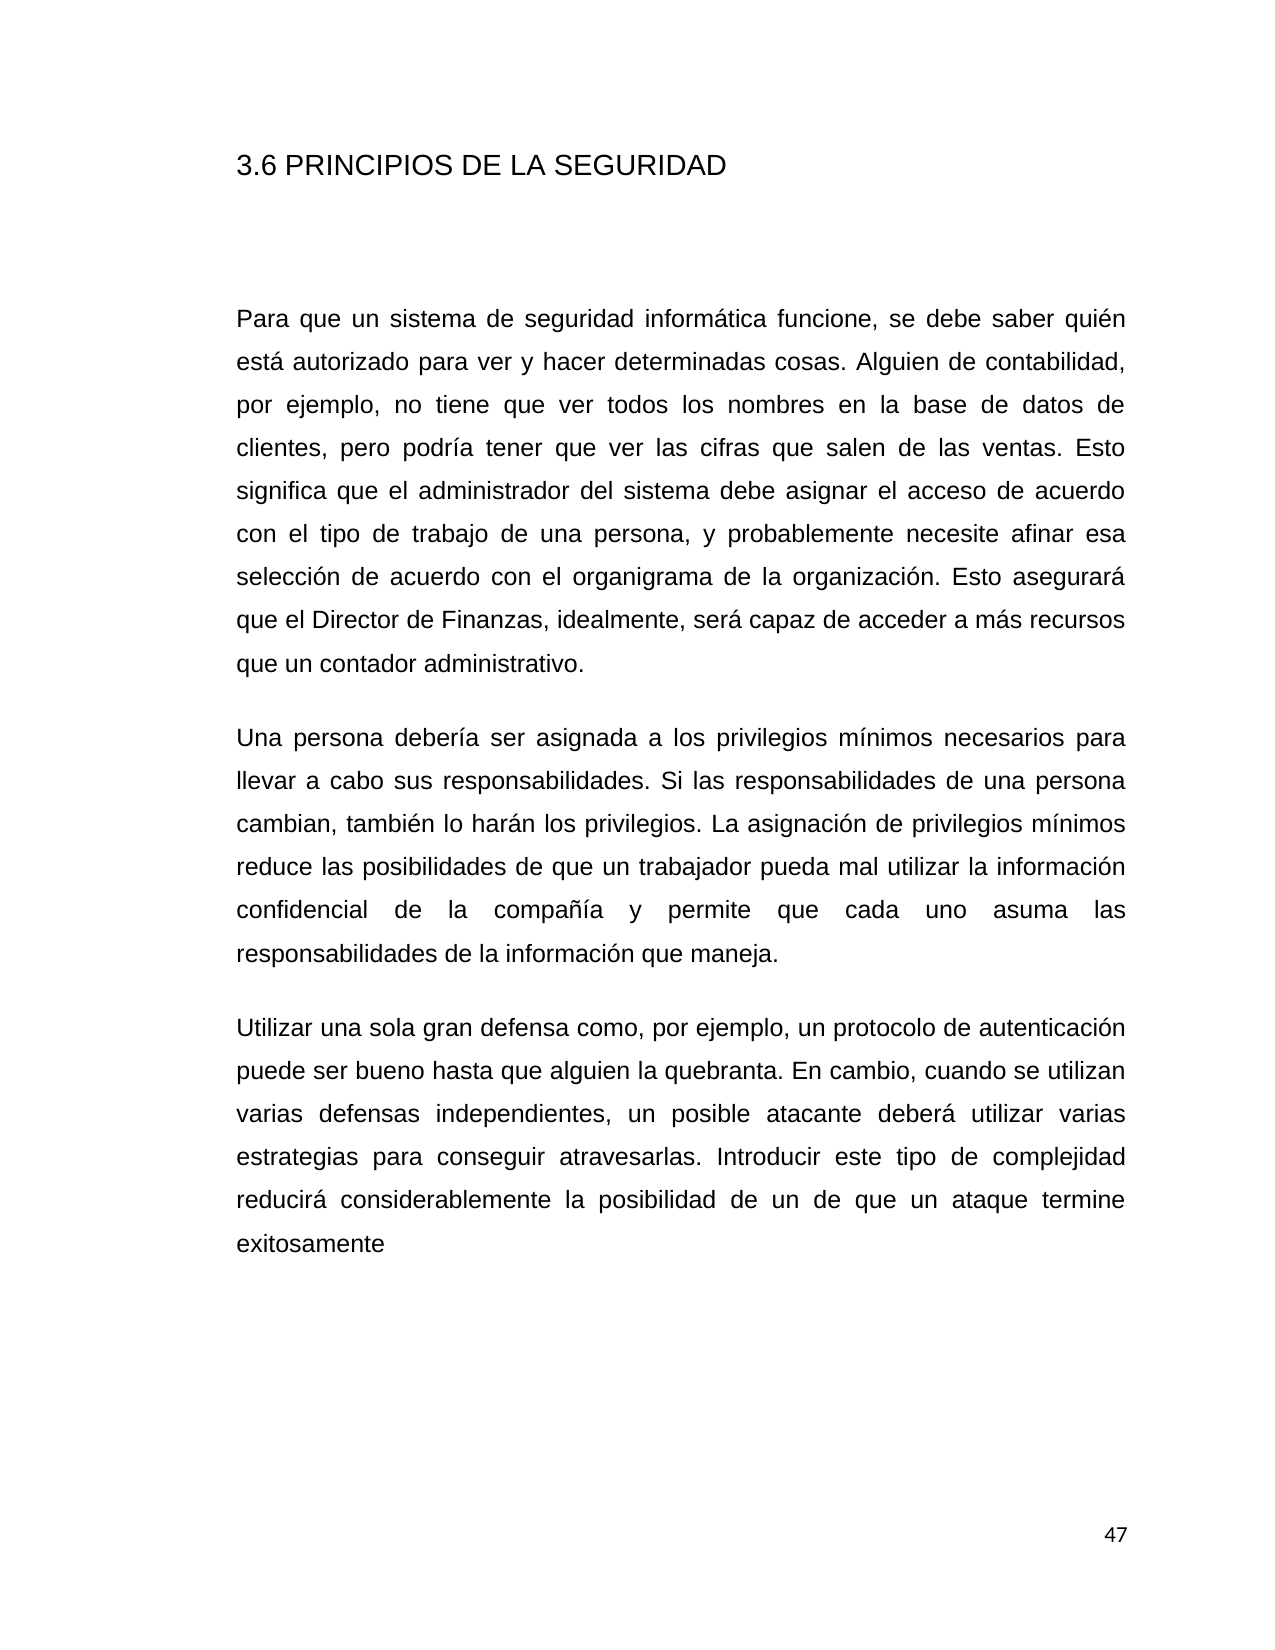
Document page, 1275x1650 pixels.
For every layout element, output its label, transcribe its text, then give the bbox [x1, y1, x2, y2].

text Utilizar una sola gran defensa como, por ejemplo, un protocolo de autenticación puede ser bueno hasta que alguien la quebranta. En cambio, cuando se utilizan varias defensas independientes, un posible atacante deberá utilizar varias estrategias para conseguir atravesarlas. Introducir este tipo de complejidad reducirá considerablemente la posibilidad de un de que un ataque termine exitosamente [236, 1013, 1127, 1257]
text Para que un sistema de seguridad informática funcione, se debe saber quién está autorizado para ver y hacer determinadas cosas. Alguien de contabilidad, por ejemplo, no tiene que ver todos los nombres en la base de datos de clientes, pero podría tener que ver las cifras que salen de las ventas. Esto significa que el administrador del sistema debe asignar el acceso de acuerdo con el tipo de trabajo de una persona, y probablemente necesite afinar esa selección de acuerdo con el organigrama de la organización. Esto asegurará que el Director de Finanzas, idealmente, será capaz de acceder a más recursos que un contador administrativo. [236, 304, 1127, 677]
text 3.6 PRINCIPIOS DE LA SEGURIDAD [236, 148, 1127, 181]
text Una persona debería ser asignada a los privilegios mínimos necesarios para llevar a cabo sus responsabilidades. Si las responsabilidades de una persona cambian, también lo harán los privilegios. La asignación de privilegios mínimos reduce las posibilidades de que un trabajador pueda mal utilizar la información confidencial de la compañía y permite que cada uno asuma las responsabilidades de la información que maneja. [236, 723, 1127, 967]
